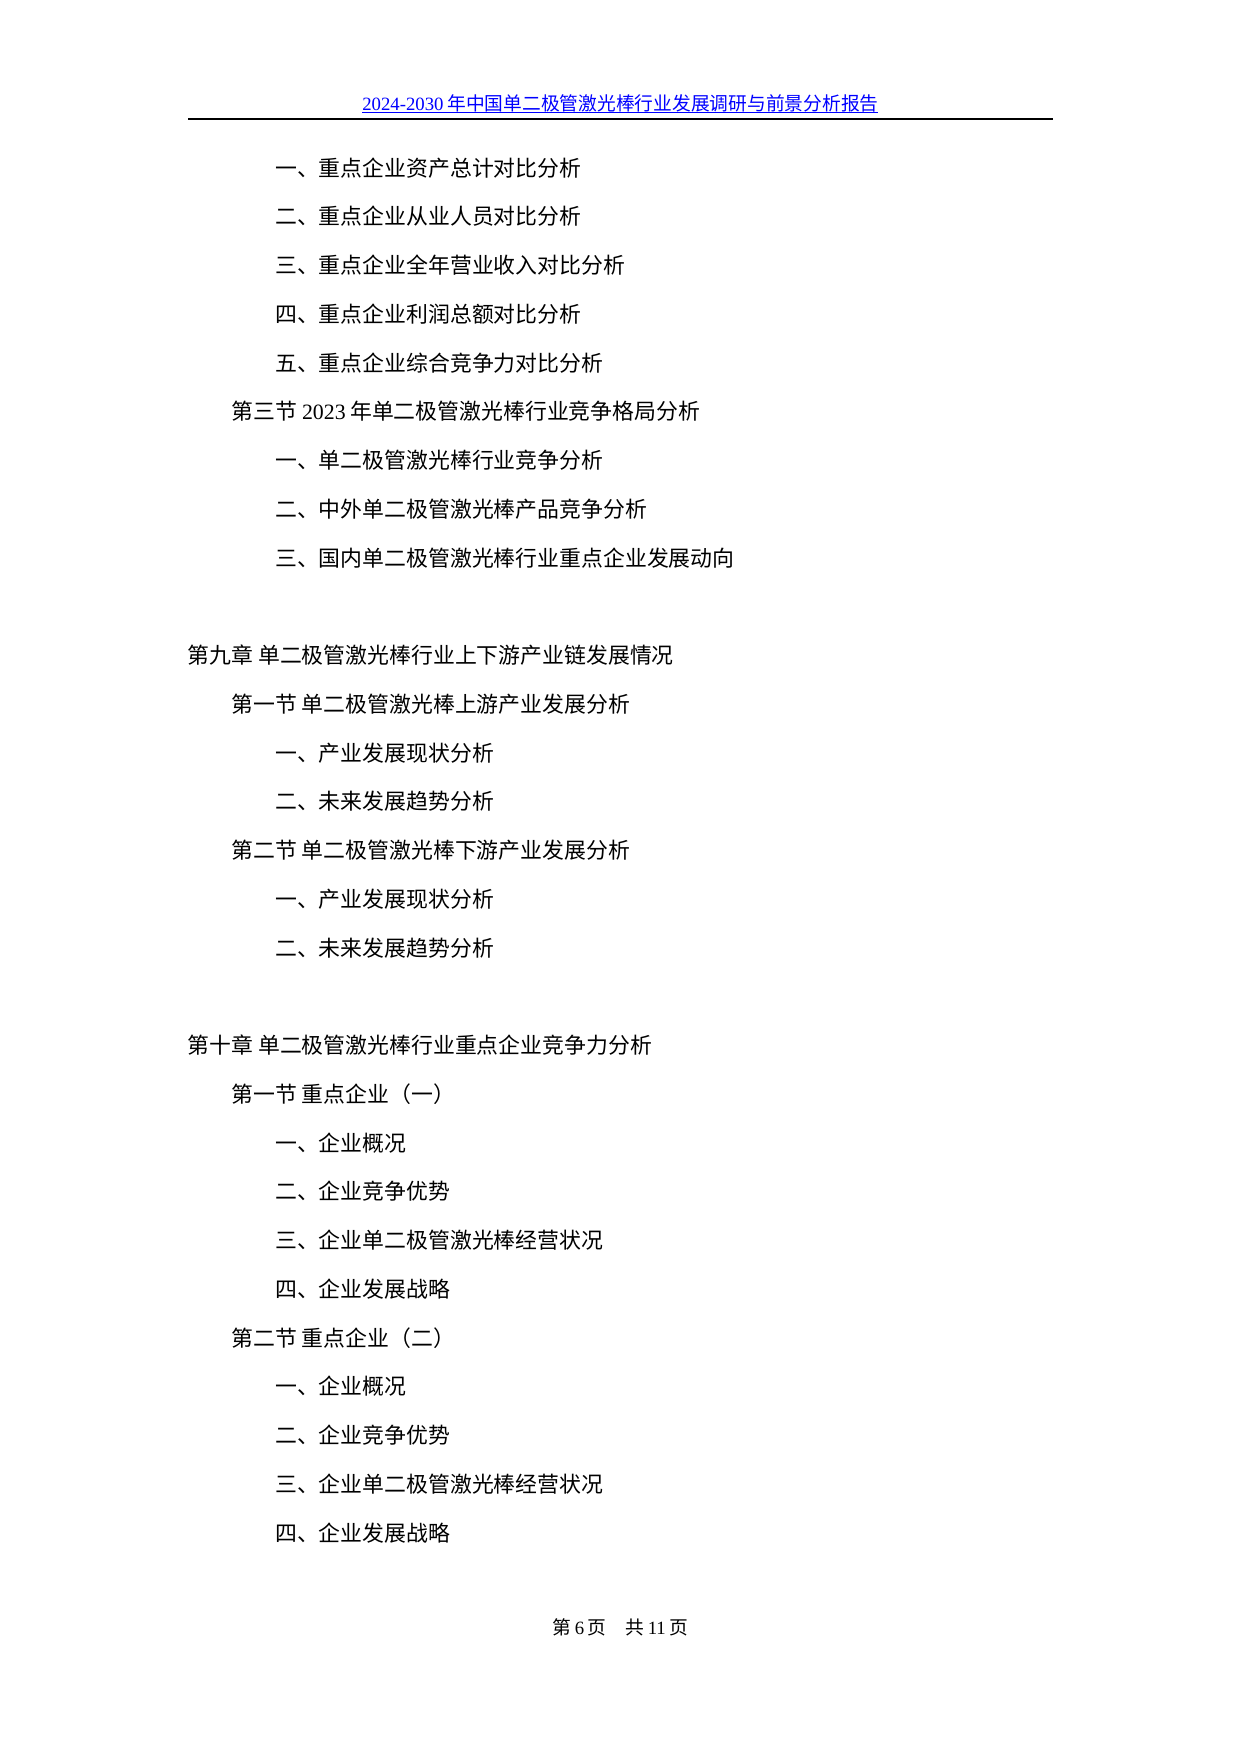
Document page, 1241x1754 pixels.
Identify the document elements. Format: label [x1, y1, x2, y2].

text [187, 150, 1053, 1548]
